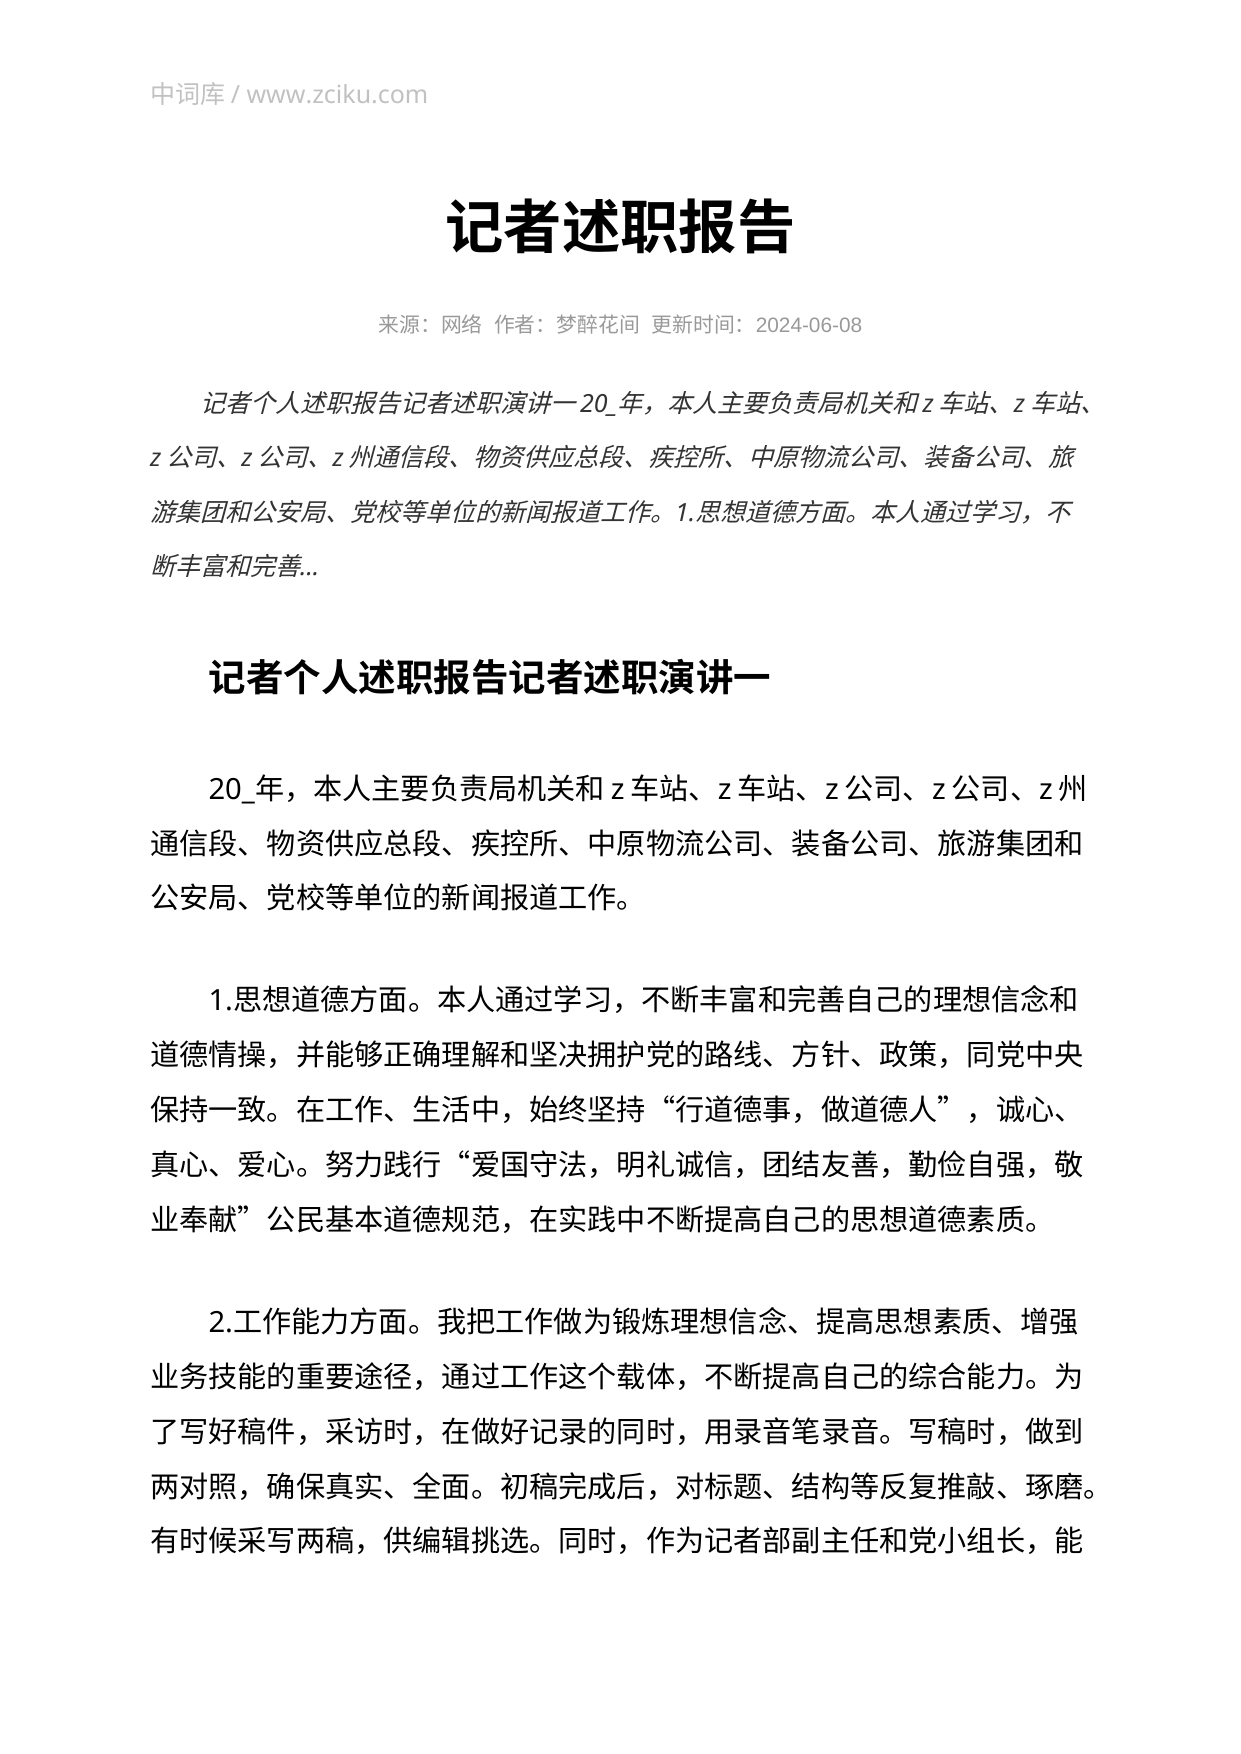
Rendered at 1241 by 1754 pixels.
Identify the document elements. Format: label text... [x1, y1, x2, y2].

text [150, 1298, 1090, 1560]
text 1.思想道德方面。本人通过学习，不断丰富和完善自己的理想信念和道德情操，并能够正确理解和坚决拥护党的路线、方针、政策，同党中央保持一致。在工作、生活中，始终坚持“行道德事，做道德人”，诚心、真心、爱心。努力践行“爱国守法，明礼诚信，团结友善，勤俭自强，敬业奉献”公民基本道德规范，在实践中不断提高自己的思想道德素质。 [150, 977, 1090, 1239]
text 来源：网络 作者：梦醉花间 更新时间：2024-06-08 [150, 313, 1090, 337]
text 20_年，本人主要负责局机关和z车站、z车站、z公司、z公司、z州通信段、物资供应总段、疾控所、中原物流公司、装备公司、旅游集团和公安局、党校等单位的新闻报道工作。 [150, 765, 1090, 917]
text 记者个人述职报告记者述职演讲一 [150, 648, 1090, 702]
text 记者个人述职报告记者述职演讲一20_年，本人主要负责局机关和z车站、z车站、z公司、z公司、z州通信段、物资供应总段、疾控所、中原物流公司、装备公司、旅游集团和公安局、党校等单位的新闻报道工作。1.思想道德方面。本人通过学习，不断丰富和完善... [150, 383, 1090, 583]
subtitle 记者述职报告 [150, 181, 1090, 266]
